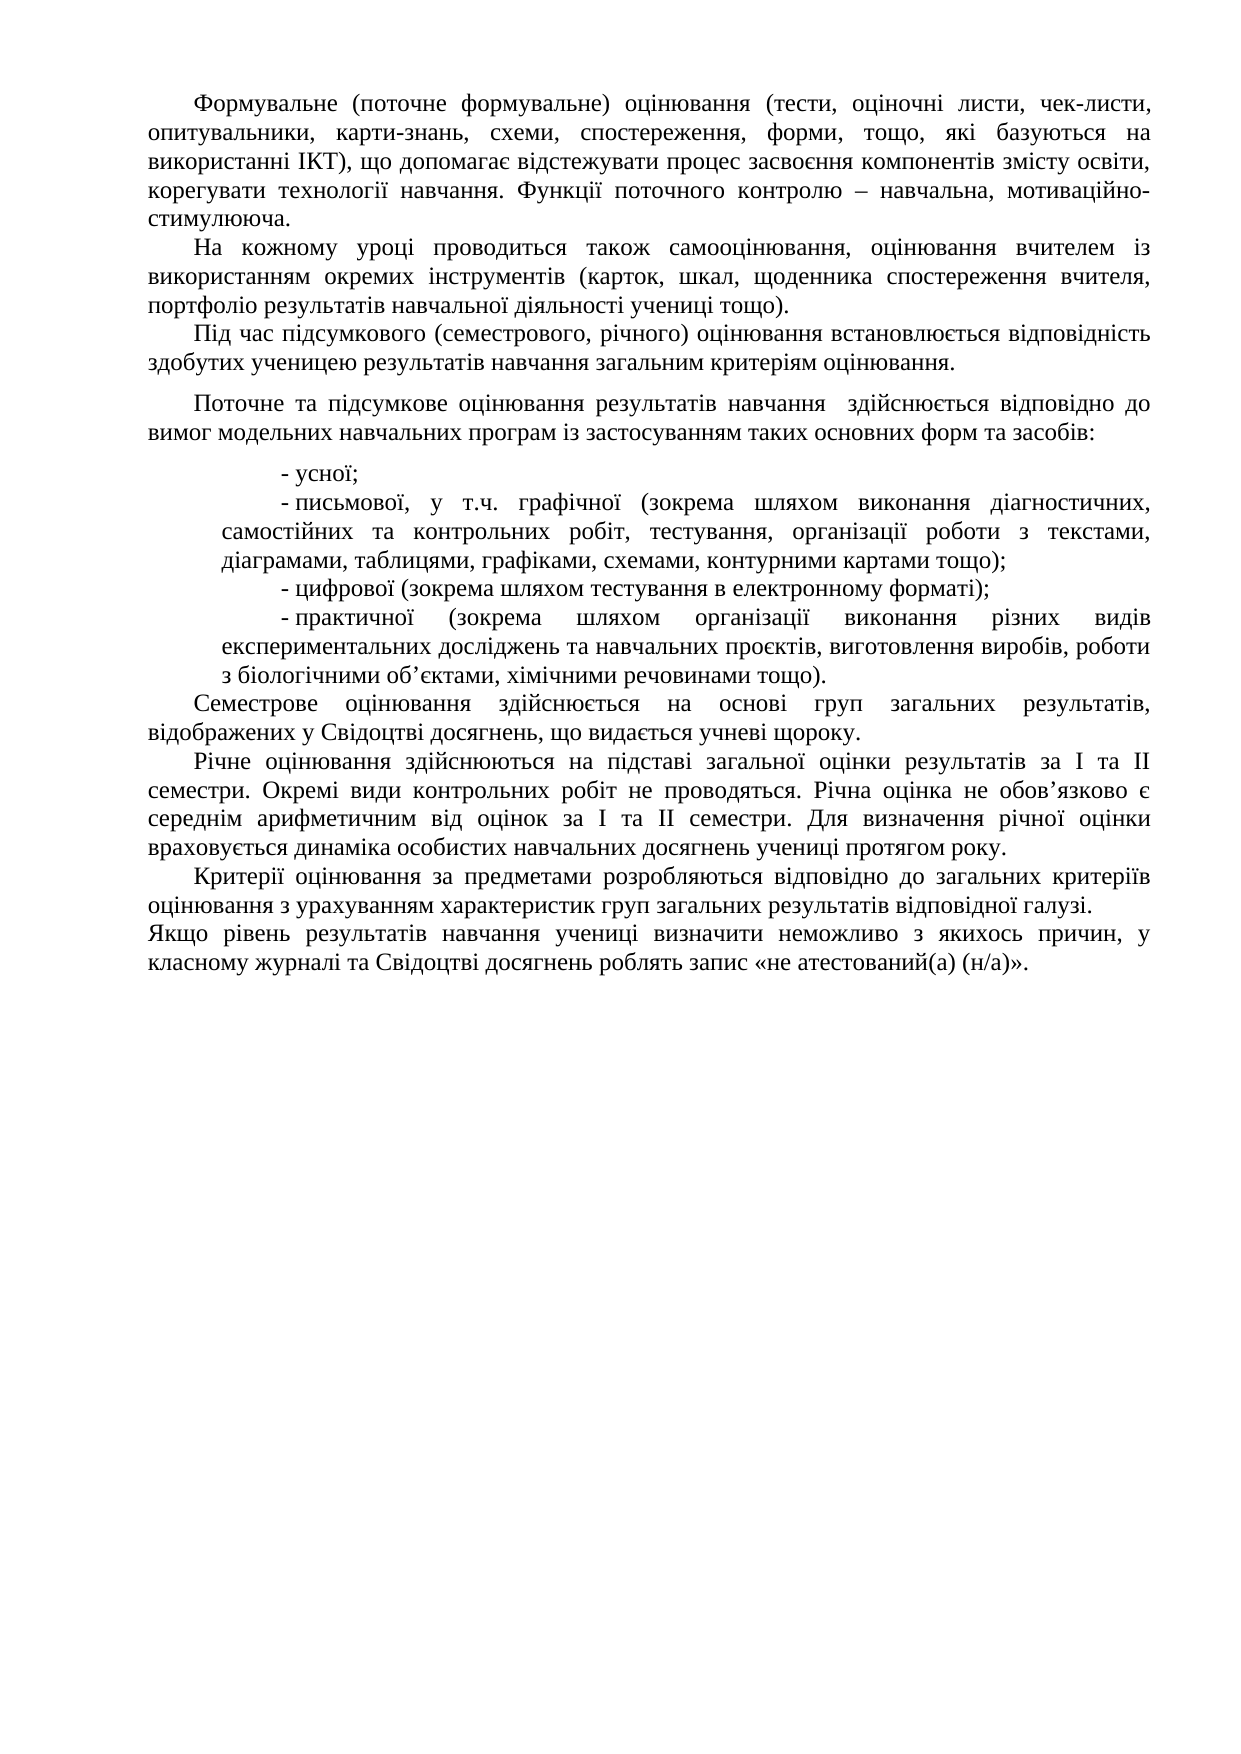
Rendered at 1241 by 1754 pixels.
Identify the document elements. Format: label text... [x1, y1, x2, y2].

list цифрової (зокрема шляхом тестування в електронному форматі); [221, 573, 1152, 602]
list письмової, у т.ч. графічної (зокрема шляхом виконання діагностичних, самостійних та контрольних робіт, тестування, організації роботи з текстами, діаграмами, таблицями, графіками, схемами, контурними картами тощо); [221, 487, 1152, 573]
text Формувальне (поточне формувальне) оцінювання (тести, оціночні листи, чек-листи, опитувальники, карти-знань, схеми, спостереження, форми, тощо, які базуються на використанні ІКТ), що допомагає відстежувати процес засвоєння компонентів змісту освіти, корегувати технології навчання. Функції поточного контролю – навчальна, мотиваційно-стимулююча. [148, 88, 1152, 232]
text Під час підсумкового (семестрового, річного) оцінювання встановлюється відповідність здобутих ученицею результатів навчання загальним критеріям оцінювання. [148, 318, 1152, 376]
text Річне оцінювання здійснюються на підставі загальної оцінки результатів за І та ІІ семестри. Окремі види контрольних робіт не проводяться. Річна оцінка не обов’язково є середнім арифметичним від оцінок за І та ІІ семестри. Для визначення річної оцінки враховується динаміка особистих навчальних досягнень учениці протягом року. [148, 746, 1152, 861]
text На кожному уроці проводиться також самооцінювання, оцінювання вчителем із використанням окремих інструментів (карток, шкал, щоденника спостереження вчителя, портфоліо результатів навчальної діяльності учениці тощо). [148, 232, 1152, 318]
text Якщо рівень результатів навчання учениці визначити неможливо з якихось причин, у класному журналі та Свідоцтві досягнень роблять запис «не атестований(а) (н/а)». [148, 918, 1152, 976]
list усної; [221, 458, 1152, 487]
text Поточне та підсумкове оцінювання результатів навчання здійснюється відповідно до вимог модельних навчальних програм із застосуванням таких основних форм та засобів: [148, 388, 1152, 446]
text Критерії оцінювання за предметами розробляються відповідно до загальних критеріїв оцінювання з урахуванням характеристик груп загальних результатів відповідної галузі. [148, 861, 1152, 918]
list практичної (зокрема шляхом організації виконання різних видів експериментальних досліджень та навчальних проєктів, виготовлення виробів, роботи з біологічними об’єктами, хімічними речовинами тощо). [221, 602, 1152, 688]
text Семестрове оцінювання здійснюється на основі груп загальних результатів, відображених у Свідоцтві досягнень, що видається учневі щороку. [148, 688, 1152, 746]
